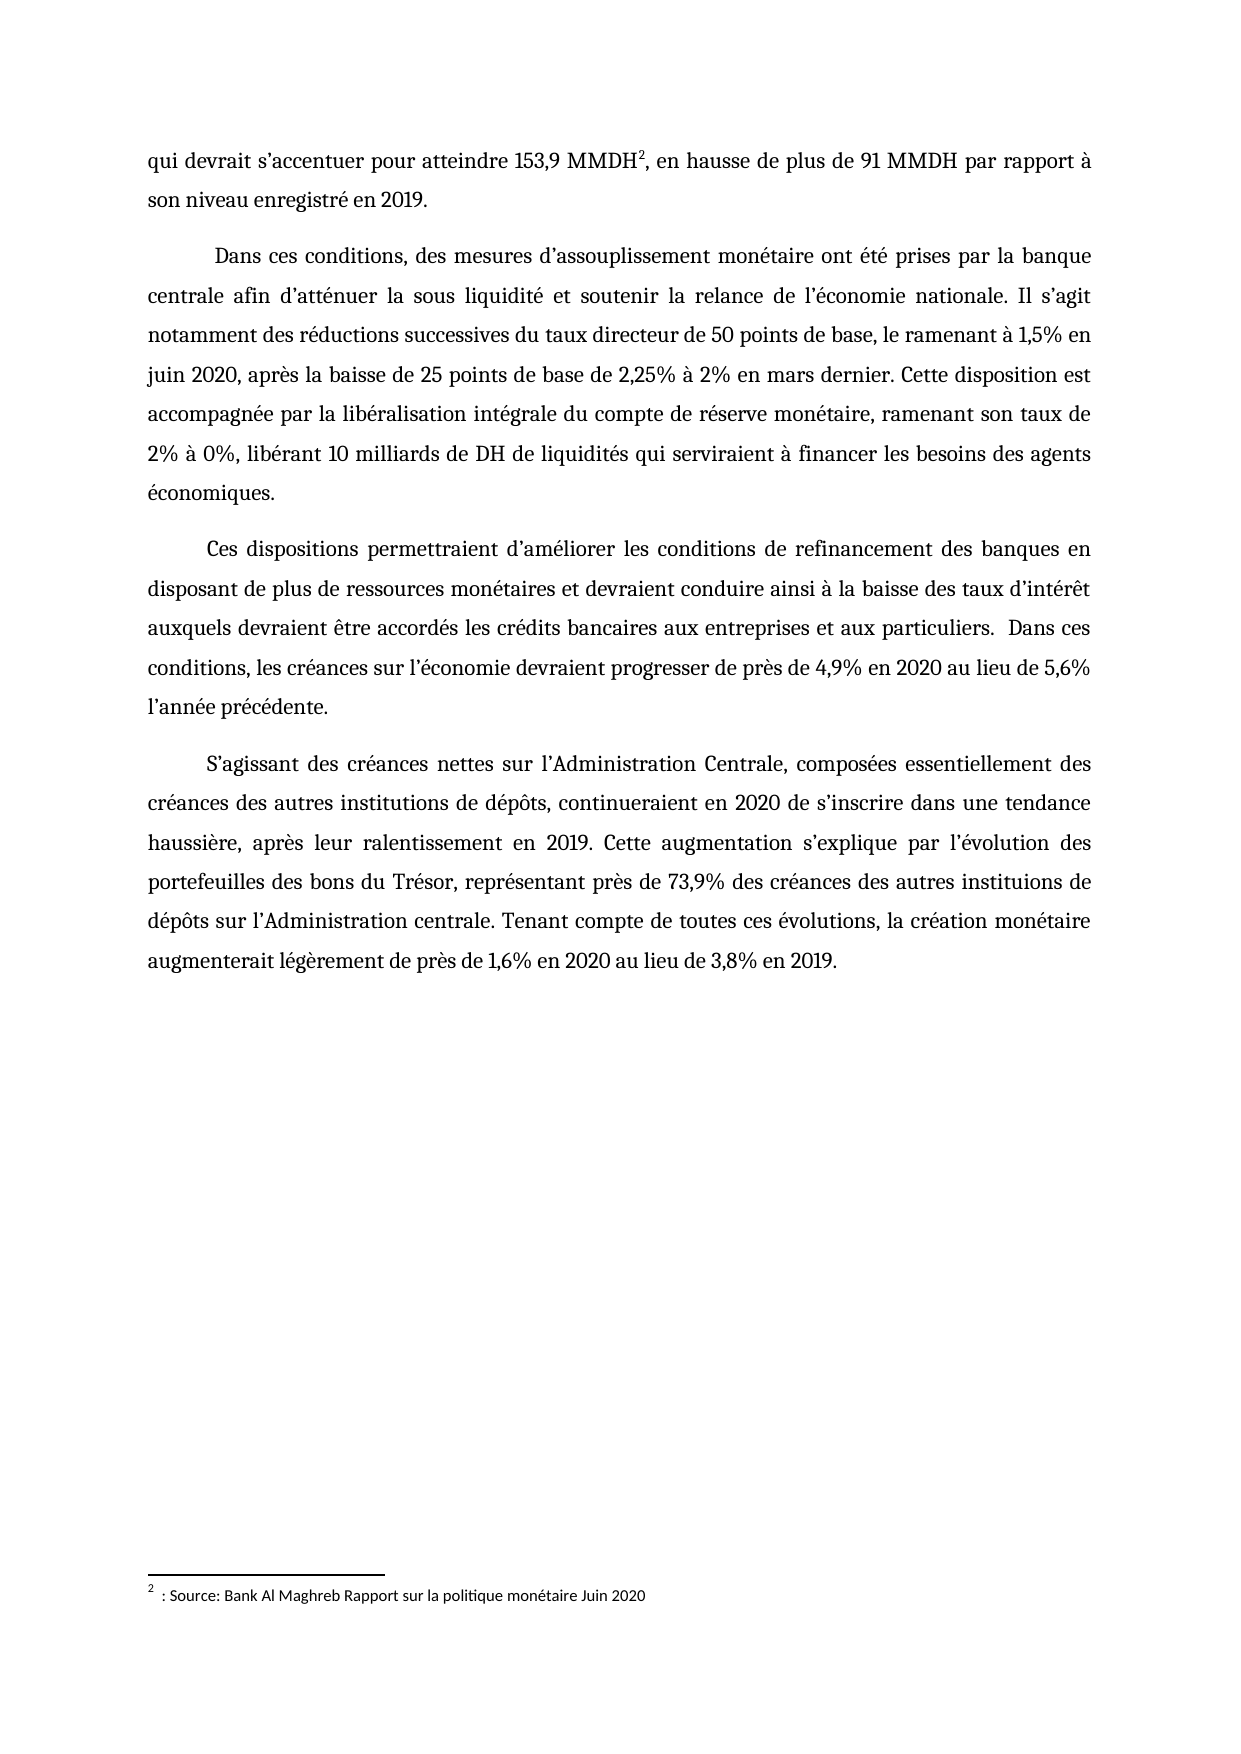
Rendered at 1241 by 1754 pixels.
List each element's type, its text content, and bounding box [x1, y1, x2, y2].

text Dans ces conditions, des mesures d’assouplissement monétaire ont été prises par la banque centrale afin d’atténuer la sous liquidité et soutenir la relance de l’économie nationale. Il s’agit notamment des réductions successives du taux directeur de 50 points de base, le ramenant à 1,5% en juin 2020, après la baisse de 25 points de base de 2,25% à 2% en mars dernier. Cette disposition est accompagnée par la libéralisation intégrale du compte de réserve monétaire, ramenant son taux de 2% à 0%, libérant 10 milliards de DH de liquidités qui serviraient à financer les besoins des agents économiques. [148, 243, 1093, 506]
text S’agissant des créances nettes sur l’Administration Centrale, composées essentiellement des créances des autres institutions de dépôts, continueraient en 2020 de s’inscrire dans une tendance haussière, après leur ralentissement en 2019. Cette augmentation s’explique par l’évolution des portefeuilles des bons du Trésor, représentant près de 73,9% des créances des autres instituions de dépôts sur l’Administration centrale. Tenant compte de toutes ces évolutions, la création monétaire augmenterait légèrement de près de 1,6% en 2020 au lieu de 3,8% en 2019. [148, 750, 1093, 974]
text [148, 148, 1093, 213]
text Ces dispositions permettraient d’améliorer les conditions de refinancement des banques en disposant de plus de ressources monétaires et devraient conduire ainsi à la baisse des taux d’intérêt auxquels devraient être accordés les crédits bancaires aux entreprises et aux particuliers. Dans ces conditions, les créances sur l’économie devraient progresser de près de 4,9% en 2020 au lieu de 5,6% l’année précédente. [148, 536, 1093, 721]
